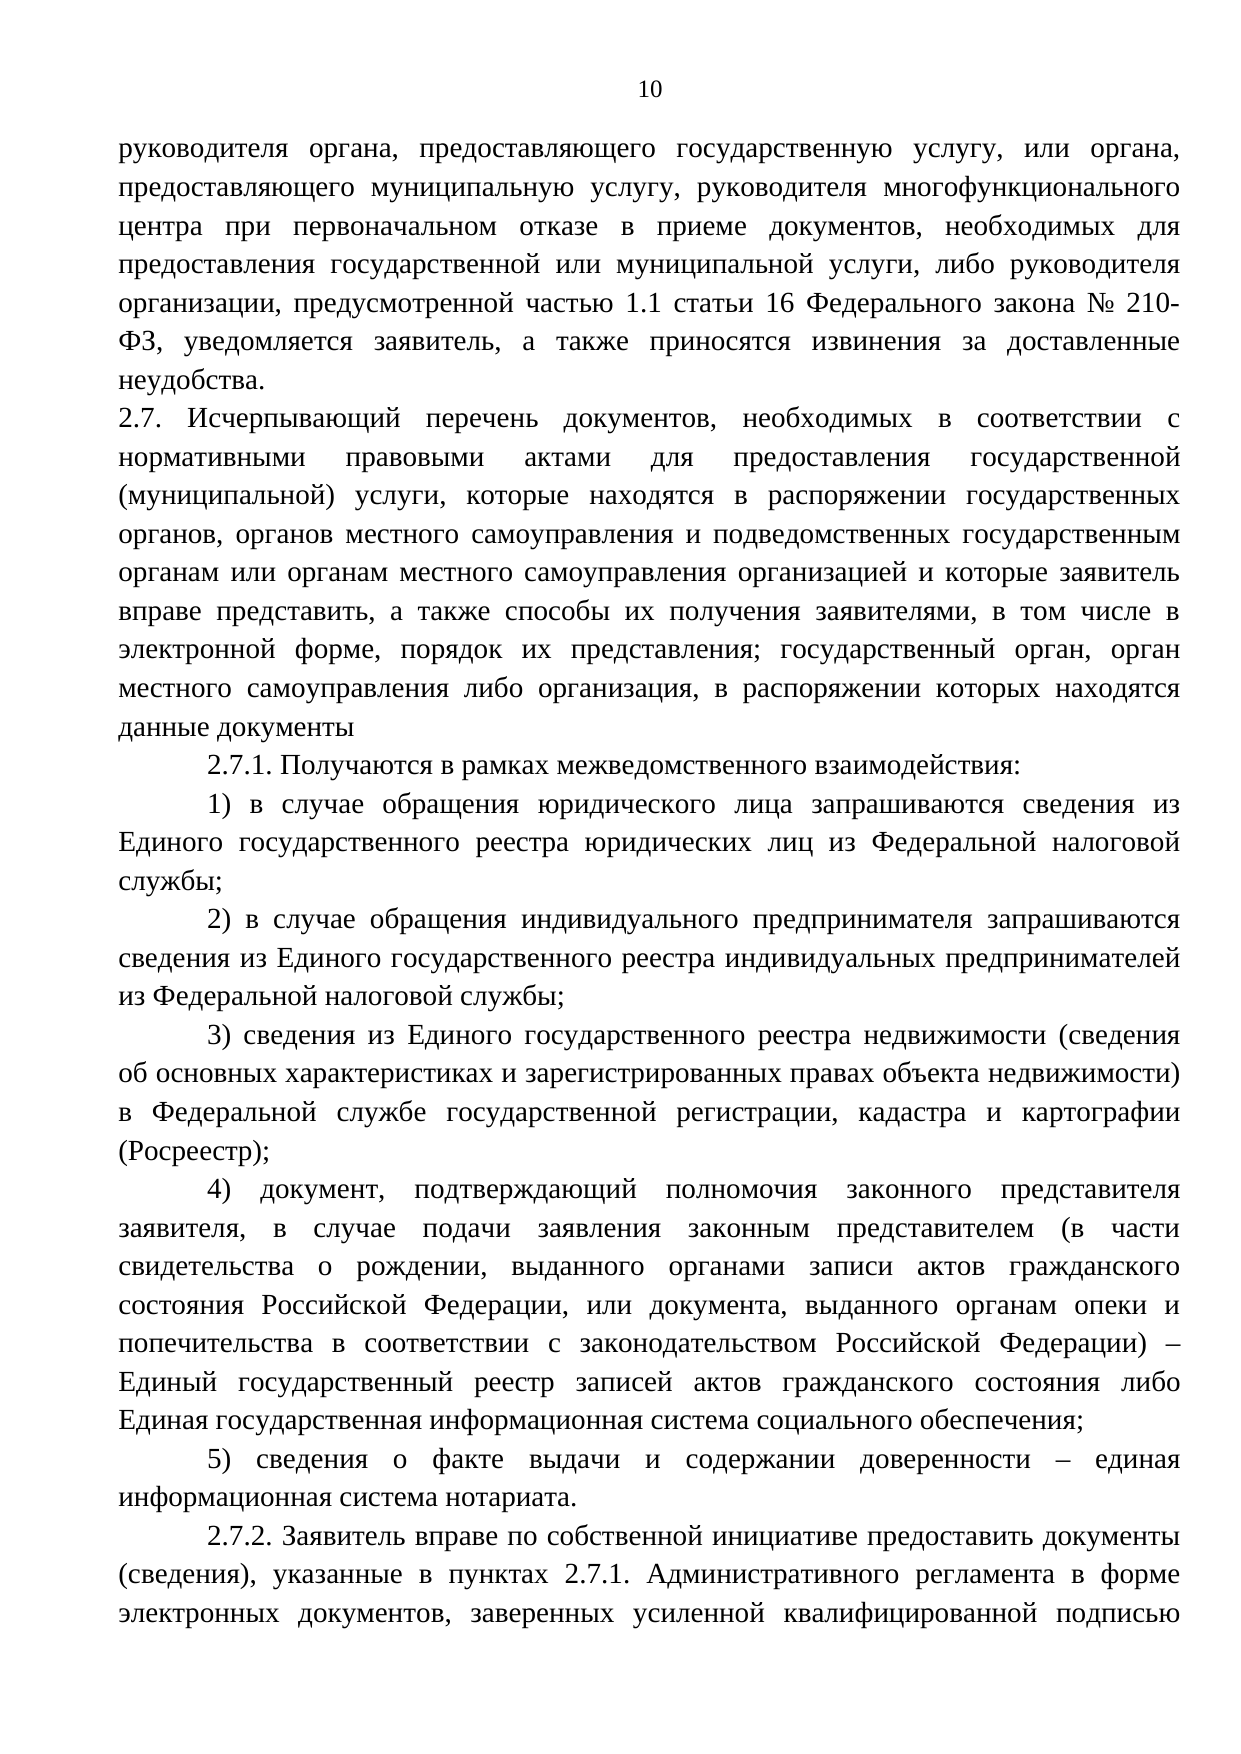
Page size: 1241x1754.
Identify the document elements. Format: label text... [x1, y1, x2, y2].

text 2.7.1. Получаются в рамках межведомственного взаимодействия: [118, 747, 1181, 781]
text 2) в случае обращения индивидуального предпринимателя запрашиваются сведения из Единого государственного реестра индивидуальных предпринимателей из Федеральной налоговой службы; [118, 901, 1181, 1012]
text 4) документ, подтверждающий полномочия законного представителя заявителя, в случае подачи заявления законным представителем (в части свидетельства о рождении, выданного органами записи актов гражданского состояния Российской Федерации, или документа, выданного органам опеки и попечительства в соответствии с законодательством Российской Федерации) – Единый государственный реестр записей актов гражданского состояния либо Единая государственная информационная система социального обеспечения; [118, 1171, 1181, 1436]
text 2.7. Исчерпывающий перечень документов, необходимых в соответствии с нормативными правовыми актами для предоставления государственной (муниципальной) услуги, которые находятся в распоряжении государственных органов, органов местного самоуправления и подведомственных государственным органам или органам местного самоуправления организацией и которые заявитель вправе представить, а также способы их получения заявителями, в том числе в электронной форме, порядок их представления; государственный орган, орган местного самоуправления либо организация, в распоряжении которых находятся данные документы [118, 400, 1181, 742]
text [118, 1518, 1181, 1629]
text 5) сведения о факте выдачи и содержании доверенности – единая информационная система нотариата. [118, 1441, 1181, 1513]
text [118, 131, 1181, 395]
text 1) в случае обращения юридического лица запрашиваются сведения из Единого государственного реестра юридических лиц из Федеральной налоговой службы; [118, 786, 1181, 896]
text 3) сведения из Единого государственного реестра недвижимости (сведения об основных характеристиках и зарегистрированных правах объекта недвижимости) в Федеральной службе государственной регистрации, кадастра и картографии (Росреестр); [118, 1017, 1181, 1166]
